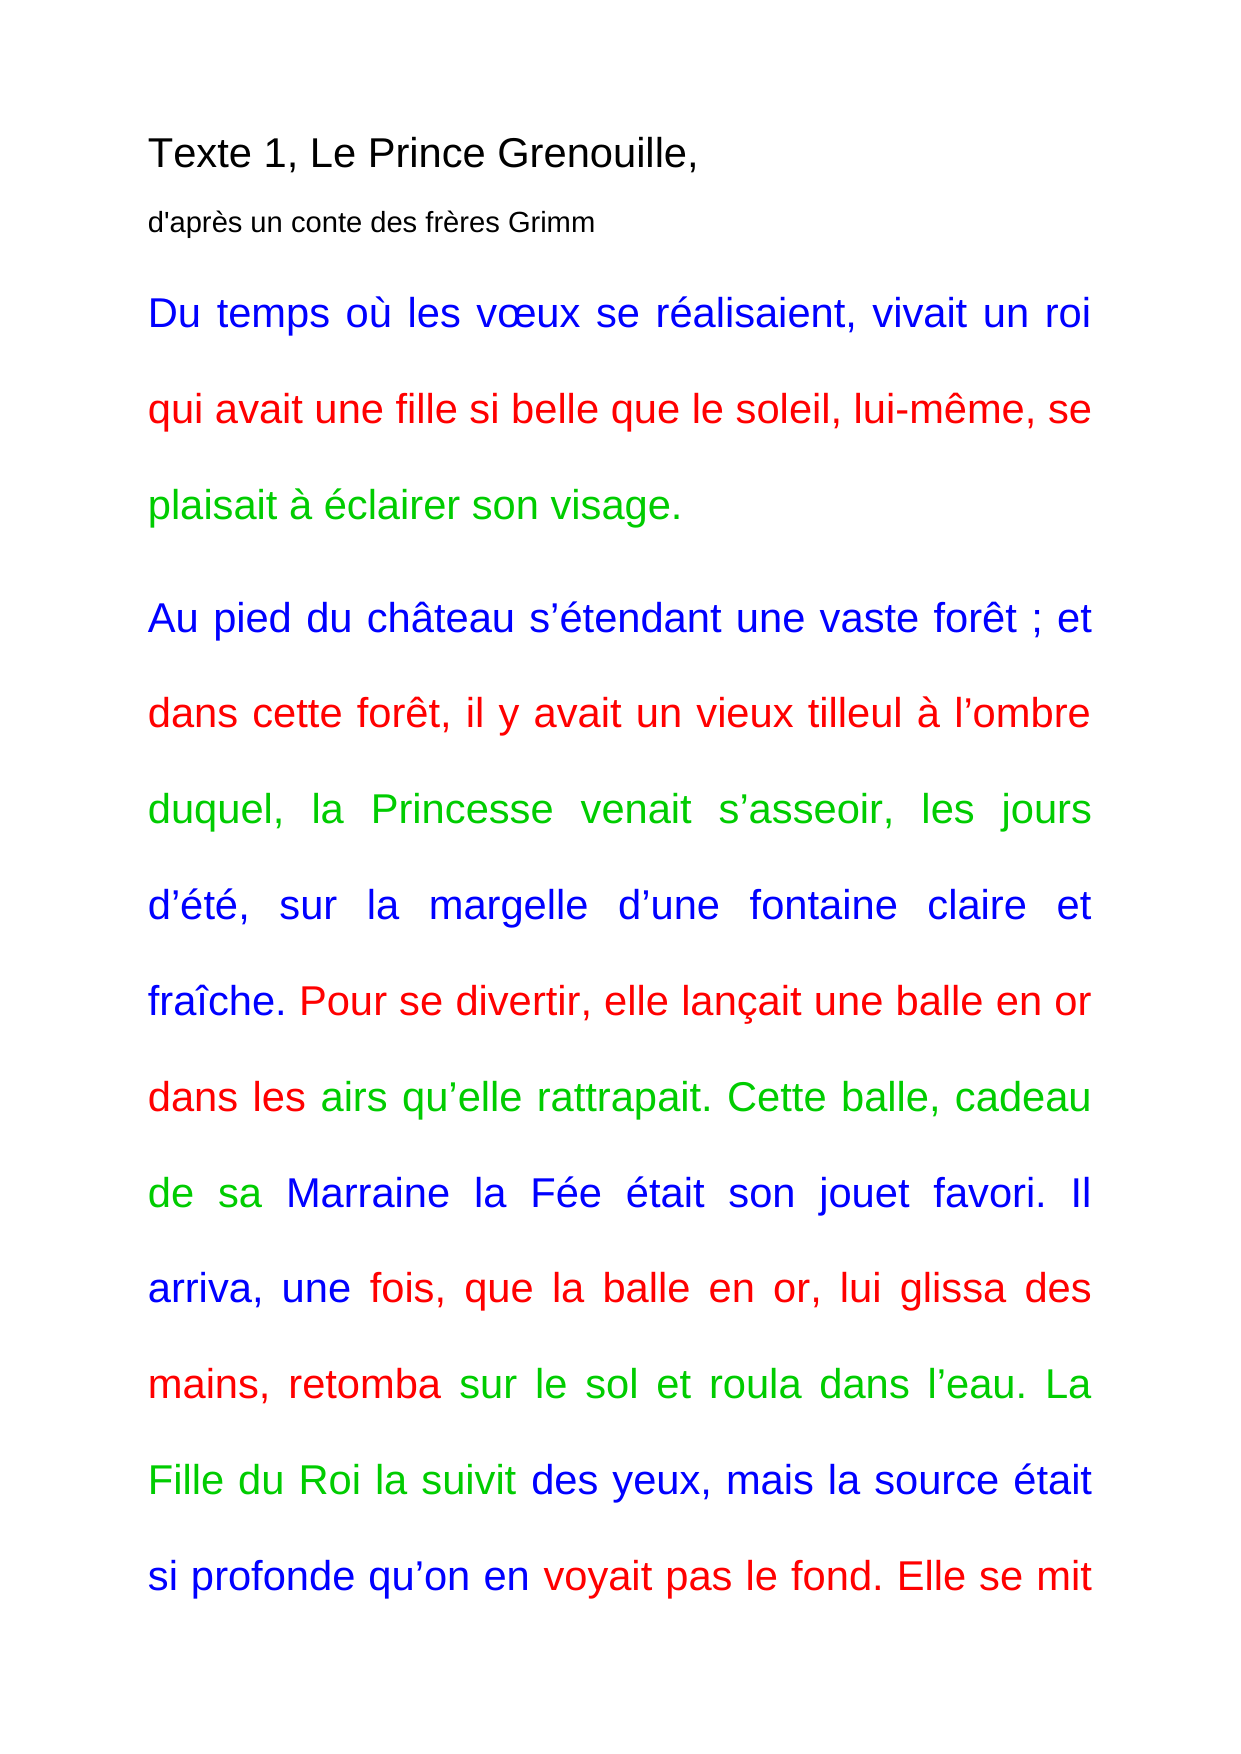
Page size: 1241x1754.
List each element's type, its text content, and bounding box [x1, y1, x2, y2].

text d'après un conte des frères Grimm [148, 205, 1093, 239]
subtitle Texte 1, Le Prince Grenouille, [148, 128, 1093, 176]
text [148, 593, 1093, 1599]
text Du temps où les vœux se réalisaient, vivait un roi qui avait une fille si belle que le soleil, lui-même, se plaisait à éclairer son visage. [148, 289, 1093, 528]
